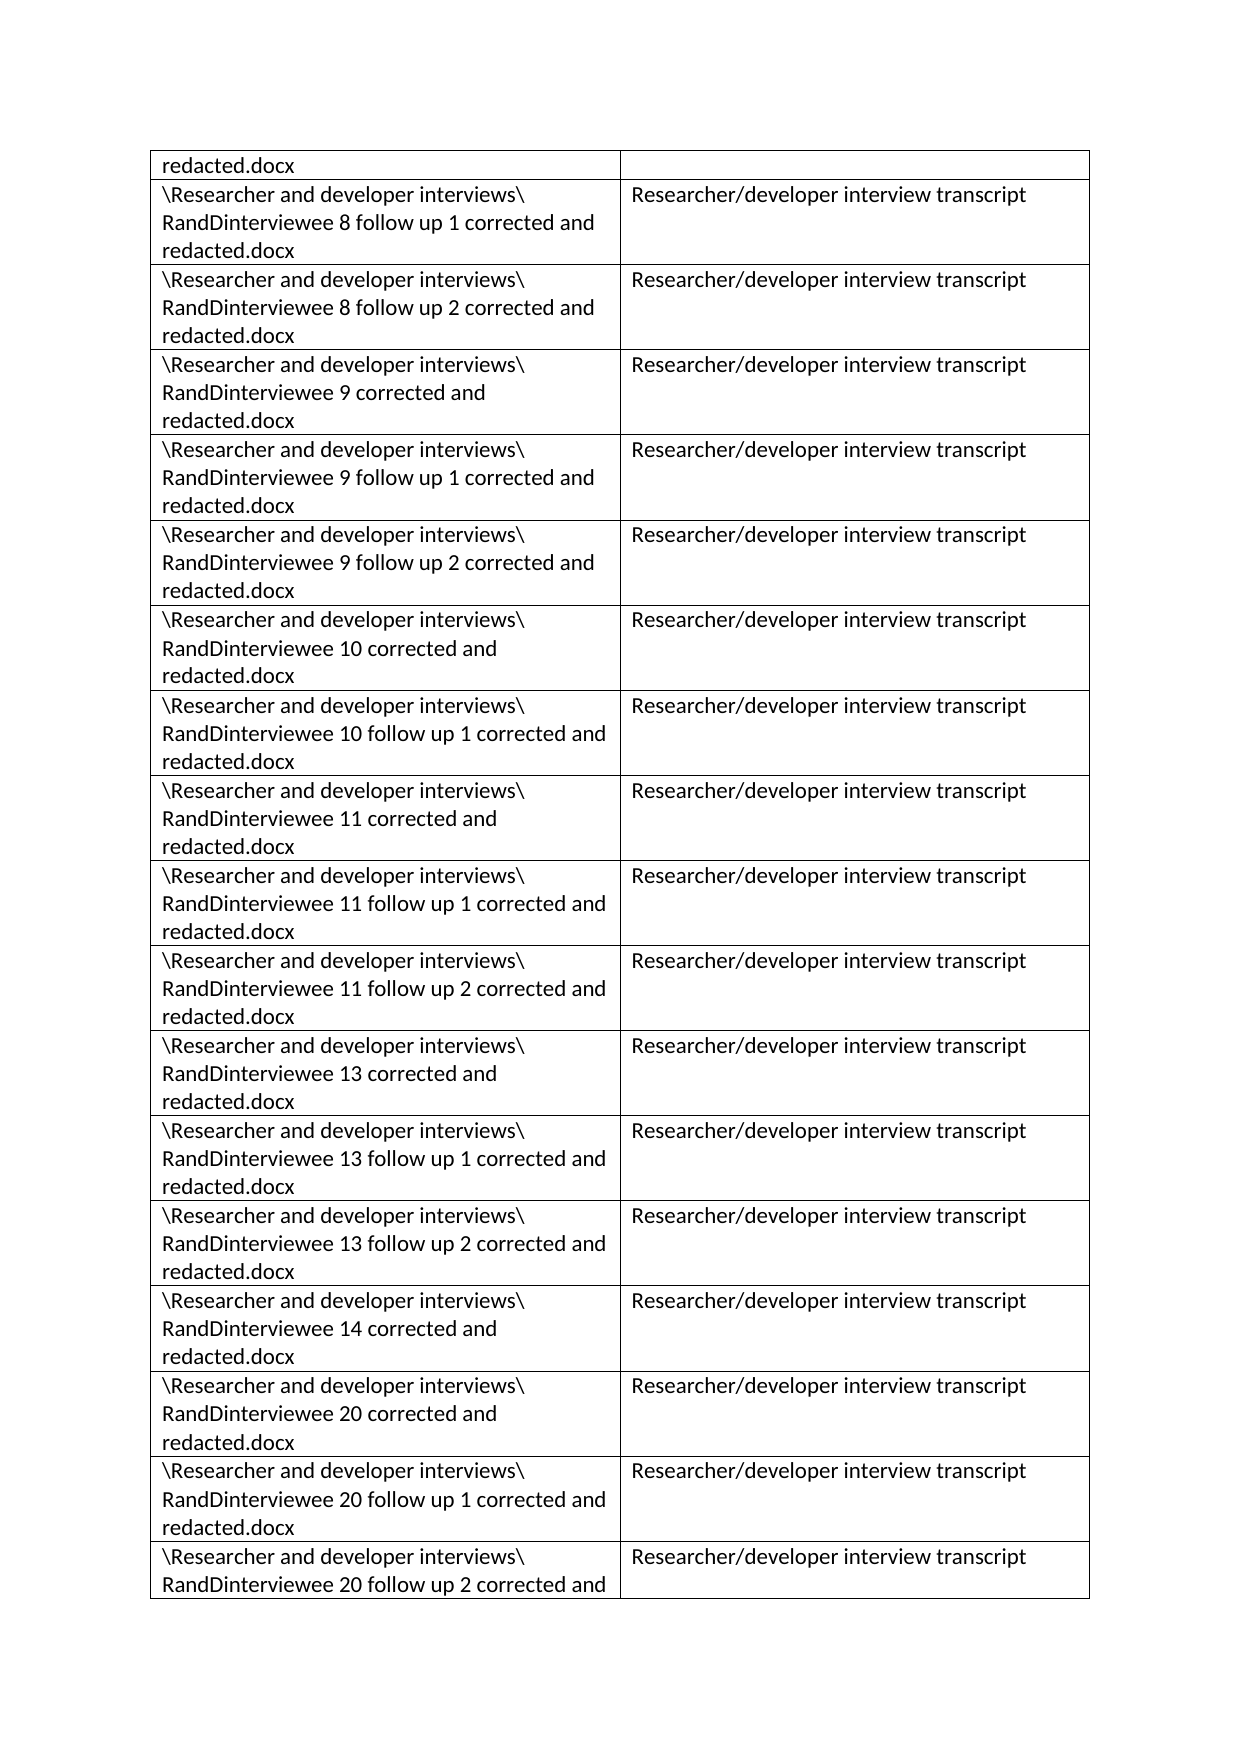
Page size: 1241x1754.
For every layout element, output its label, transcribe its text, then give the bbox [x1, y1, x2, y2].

table_cell \Researcher and developer interviews\RandDinterviewee 13 follow up 2 corrected and redacted.docx [151, 1201, 620, 1285]
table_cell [151, 1542, 620, 1598]
table_cell \Researcher and developer interviews\RandDinterviewee 8 follow up 1 corrected and redacted.docx [151, 180, 620, 264]
table_cell Researcher/developer interview transcript [621, 861, 1089, 945]
table_cell Researcher/developer interview transcript [621, 1031, 1089, 1115]
table_cell Researcher/developer interview transcript [621, 435, 1089, 519]
table_cell Researcher/developer interview transcript [621, 606, 1089, 690]
table_cell \Researcher and developer interviews\RandDinterviewee 10 corrected and redacted.docx [151, 606, 620, 690]
table_cell \Researcher and developer interviews\RandDinterviewee 9 corrected and redacted.docx [151, 350, 620, 434]
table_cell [621, 1457, 1089, 1541]
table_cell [151, 151, 620, 179]
table_cell Researcher/developer interview transcript [621, 776, 1089, 860]
table_cell \Researcher and developer interviews\RandDinterviewee 13 corrected and redacted.docx [151, 1031, 620, 1115]
table_cell Researcher/developer interview transcript [621, 691, 1089, 775]
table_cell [621, 151, 1089, 179]
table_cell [621, 180, 1089, 264]
table_cell \Researcher and developer interviews\RandDinterviewee 9 follow up 1 corrected and redacted.docx [151, 435, 620, 519]
table_cell \Researcher and developer interviews\RandDinterviewee 9 follow up 2 corrected and redacted.docx [151, 521, 620, 604]
table_cell \Researcher and developer interviews\RandDinterviewee 11 follow up 2 corrected and redacted.docx [151, 946, 620, 1030]
table_cell \Researcher and developer interviews\RandDinterviewee 11 corrected and redacted.docx [151, 776, 620, 860]
table_cell \Researcher and developer interviews\RandDinterviewee 10 follow up 1 corrected and redacted.docx [151, 691, 620, 775]
table_cell Researcher/developer interview transcript [621, 1372, 1089, 1456]
table_cell Researcher/developer interview transcript [621, 946, 1089, 1030]
table_cell \Researcher and developer interviews\RandDinterviewee 20 corrected and redacted.docx [151, 1372, 620, 1456]
table_cell Researcher/developer interview transcript [621, 1286, 1089, 1371]
table_cell \Researcher and developer interviews\RandDinterviewee 20 follow up 1 corrected and redacted.docx [151, 1457, 620, 1541]
table_cell \Researcher and developer interviews\RandDinterviewee 14 corrected and redacted.docx [151, 1286, 620, 1371]
table_cell Researcher/developer interview transcript [621, 1201, 1089, 1285]
table_cell \Researcher and developer interviews\RandDinterviewee 11 follow up 1 corrected and redacted.docx [151, 861, 620, 945]
table_cell \Researcher and developer interviews\RandDinterviewee 13 follow up 1 corrected and redacted.docx [151, 1116, 620, 1200]
table_cell Researcher/developer interview transcript [621, 1116, 1089, 1200]
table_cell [621, 1542, 1089, 1598]
table_cell \Researcher and developer interviews\RandDinterviewee 8 follow up 2 corrected and redacted.docx [151, 265, 620, 349]
table_cell Researcher/developer interview transcript [621, 265, 1089, 349]
table_cell Researcher/developer interview transcript [621, 350, 1089, 434]
table_cell Researcher/developer interview transcript [621, 521, 1089, 604]
